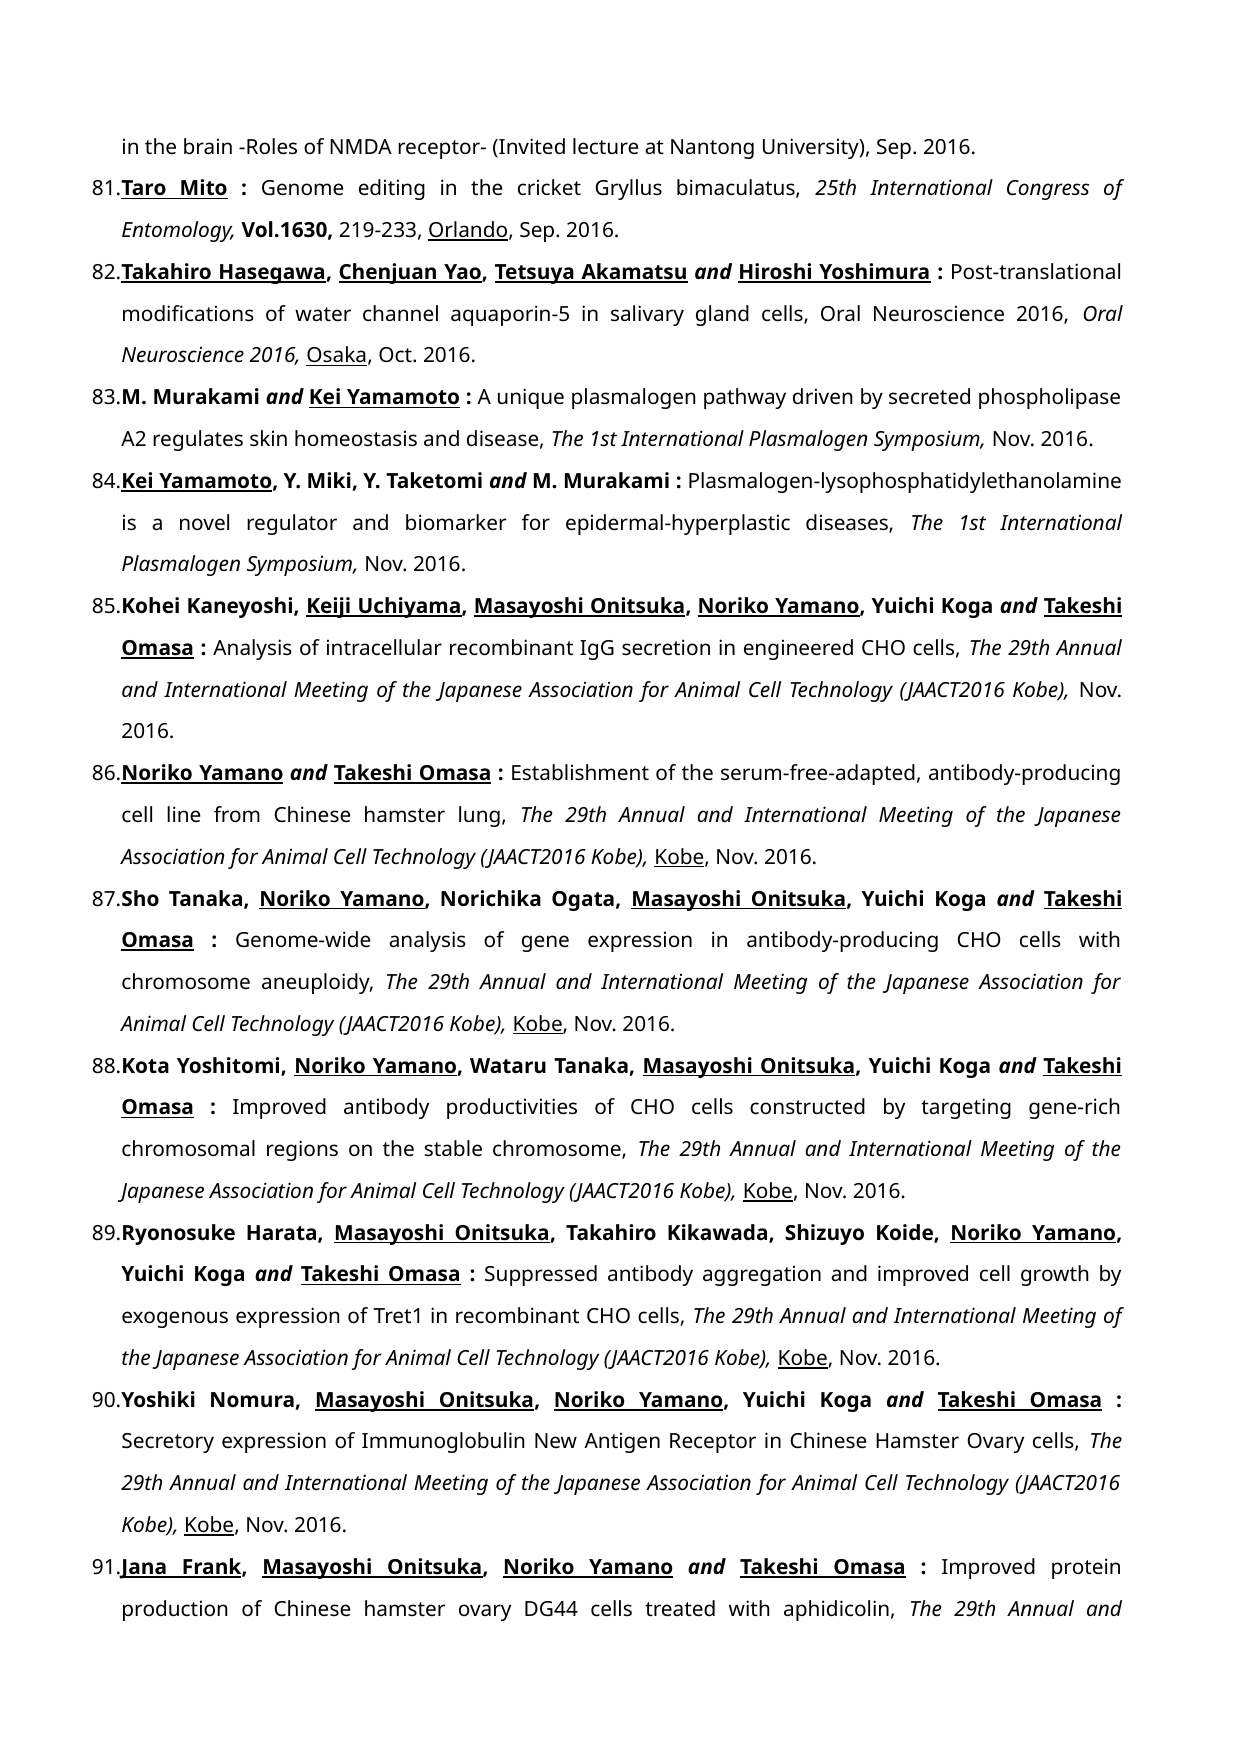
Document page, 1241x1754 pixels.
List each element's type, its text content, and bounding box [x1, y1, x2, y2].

list Kota Yoshitomi, Noriko Yamano, Wataru Tanaka, Masayoshi Onitsuka, Yuichi Koga and Takeshi Omasa : Improved antibody productivities of CHO cells constructed by targeting gene-rich chromosomal regions on the stable chromosome, The 29th Annual and International Meeting of the Japanese Association for Animal Cell Technology (JAACT2016 Kobe), Kobe, Nov. 2016. [92, 1044, 1122, 1211]
list Yoshiki Nomura, Masayoshi Onitsuka, Noriko Yamano, Yuichi Koga and Takeshi Omasa : Secretory expression of Immunoglobulin New Antigen Receptor in Chinese Hamster Ovary cells, The 29th Annual and International Meeting of the Japanese Association for Animal Cell Technology (JAACT2016 Kobe), Kobe, Nov. 2016. [92, 1378, 1122, 1545]
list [92, 125, 1122, 167]
list Noriko Yamano and Takeshi Omasa : Establishment of the serum-free-adapted, antibody-producing cell line from Chinese hamster lung, The 29th Annual and International Meeting of the Japanese Association for Animal Cell Technology (JAACT2016 Kobe), Kobe, Nov. 2016. [92, 752, 1122, 877]
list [92, 1545, 1122, 1629]
list Ryonosuke Harata, Masayoshi Onitsuka, Takahiro Kikawada, Shizuyo Koide, Noriko Yamano, Yuichi Koga and Takeshi Omasa : Suppressed antibody aggregation and improved cell growth by exogenous expression of Tret1 in recombinant CHO cells, The 29th Annual and International Meeting of the Japanese Association for Animal Cell Technology (JAACT2016 Kobe), Kobe, Nov. 2016. [92, 1211, 1122, 1378]
list Kei Yamamoto, Y. Miki, Y. Taketomi and M. Murakami : Plasmalogen-lysophosphatidylethanolamine is a novel regulator and biomarker for epidermal-hyperplastic diseases, The 1st International Plasmalogen Symposium, Nov. 2016. [92, 459, 1122, 584]
list Kohei Kaneyoshi, Keiji Uchiyama, Masayoshi Onitsuka, Noriko Yamano, Yuichi Koga and Takeshi Omasa : Analysis of intracellular recombinant IgG secretion in engineered CHO cells, The 29th Annual and International Meeting of the Japanese Association for Animal Cell Technology (JAACT2016 Kobe), Nov. 2016. [92, 584, 1122, 752]
list Sho Tanaka, Noriko Yamano, Norichika Ogata, Masayoshi Onitsuka, Yuichi Koga and Takeshi Omasa : Genome-wide analysis of gene expression in antibody-producing CHO cells with chromosome aneuploidy, The 29th Annual and International Meeting of the Japanese Association for Animal Cell Technology (JAACT2016 Kobe), Kobe, Nov. 2016. [92, 877, 1122, 1044]
list Taro Mito : Genome editing in the cricket Gryllus bimaculatus, 25th International Congress of Entomology, Vol.1630, 219-233, Orlando, Sep. 2016. [92, 167, 1122, 250]
list M. Murakami and Kei Yamamoto : A unique plasmalogen pathway driven by secreted phospholipase A2 regulates skin homeostasis and disease, The 1st International Plasmalogen Symposium, Nov. 2016. [92, 376, 1122, 459]
list Takahiro Hasegawa, Chenjuan Yao, Tetsuya Akamatsu and Hiroshi Yoshimura : Post-translational modifications of water channel aquaporin-5 in salivary gland cells, Oral Neuroscience 2016, Oral Neuroscience 2016, Osaka, Oct. 2016. [92, 250, 1122, 376]
